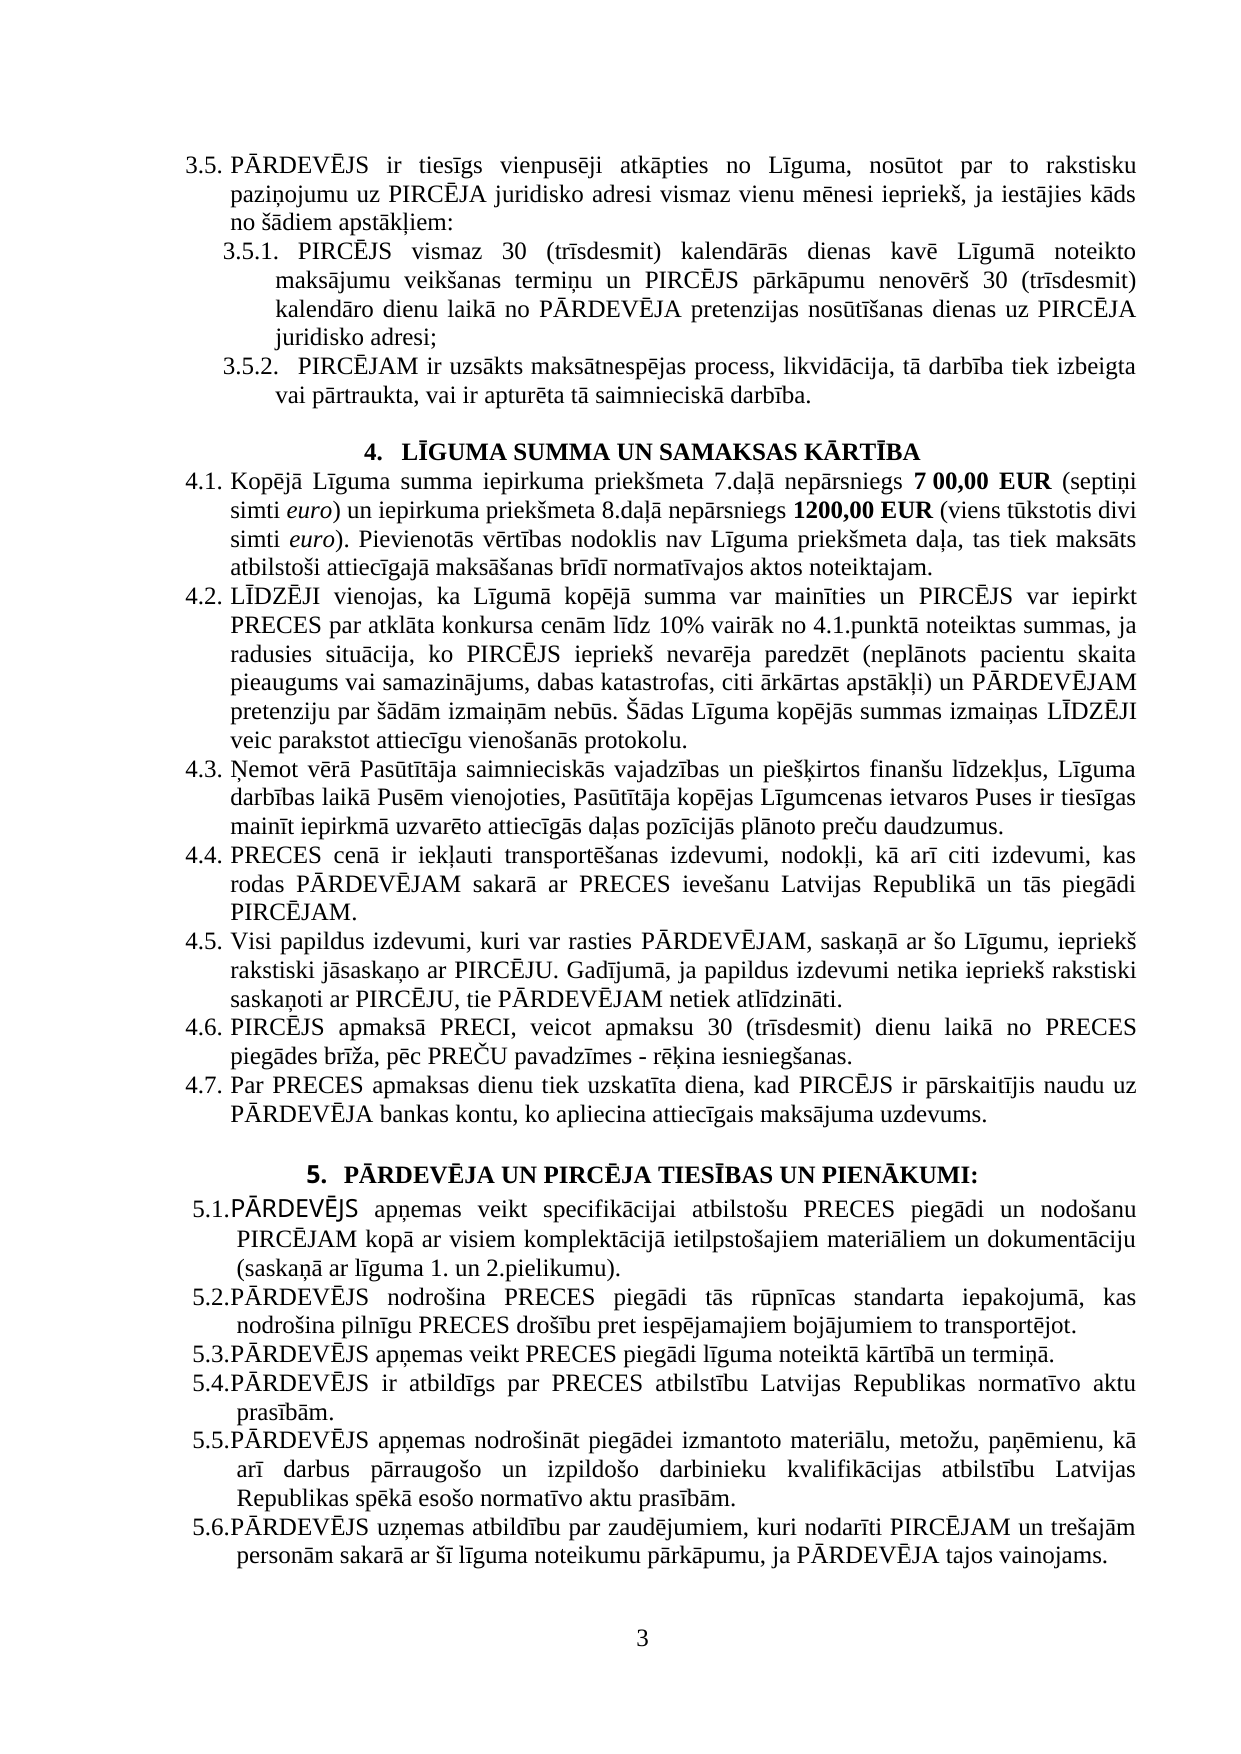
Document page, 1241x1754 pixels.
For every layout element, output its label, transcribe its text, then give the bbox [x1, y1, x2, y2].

list Kopējā Līguma summa iepirkuma priekšmeta 7.daļā nepārsniegs 7 00,00 EUR (septiņi simti euro) un iepirkuma priekšmeta 8.daļā nepārsniegs 1200,00 EUR (viens tūkstotis divi simti euro). Pievienotās vērtības nodoklis nav Līguma priekšmeta daļa, tas tiek maksāts atbilstoši attiecīgajā maksāšanas brīdī normatīvajos aktos noteiktajam. [185, 466, 1137, 581]
list PĀRDEVĒJS apņemas veikt specifikācijai atbilstošu PRECES piegādi un nodošanu PIRCĒJAM kopā ar visiem komplektācijā ietilpstošajiem materiāliem un dokumentāciju (saskaņā ar līguma 1. un 2.pielikumu). [192, 1190, 1137, 1282]
list PĀRDEVĒJS apņemas veikt PRECES piegādi līguma noteiktā kārtībā un termiņā. [192, 1339, 1137, 1368]
list PIRCĒJAM ir uzsākts maksātnespējas process, likvidācija, tā darbība tiek izbeigta vai pārtraukta, vai ir apturēta tā saimnieciskā darbība. [223, 351, 1137, 409]
list PĀRDEVĒJS uzņemas atbildību par zaudējumiem, kuri nodarīti PIRCĒJAM un trešajām personām sakarā ar šī līguma noteikumu pārkāpumu, ja PĀRDEVĒJA tajos vainojams. [192, 1512, 1137, 1569]
list PĀRDEVĒJA UN PIRCĒJA TIESĪBAS UN PIENĀKUMI: [148, 1156, 1137, 1190]
list Līguma summa un samaksas kārtība [148, 437, 1137, 466]
list Par PRECes apmaksas dienu tiek uzskatīta diena, kad PIRCĒJS ir pārskaitījis naudu uz PĀRDEVĒJA bankas kontu, ko apliecina attiecīgais maksājuma uzdevums. [185, 1070, 1137, 1127]
list PĀRDEVĒJS apņemas nodrošināt piegādei izmantoto materiālu, metožu, paņēmienu, kā arī darbus pārraugošo un izpildošo darbinieku kvalifikācijas atbilstību Latvijas Republikas spēkā esošo normatīvo aktu prasībām. [192, 1426, 1137, 1512]
list PRECES cenā ir iekļauti transportēšanas izdevumi, nodokļi, kā arī citi izdevumi, kas rodas PĀRDEVĒJAm sakarā ar PRECES ievešanu Latvijas Republikā un tās piegādi PIRCĒJAm. [185, 840, 1137, 926]
list PĀRDEVĒJS ir atbildīgs par PRECES atbilstību Latvijas Republikas normatīvo aktu prasībām. [192, 1368, 1137, 1426]
list Līdzēji vienojas, ka kopējā summa var mainīties un PIRCĒJS var iepirkt PREces par atklāta konkursa cenām līdz 10% vairāk no 4.1.punktā noteiktas summas, ja radusies situācija, ko PIRCĒJS iepriekš nevarēja paredzēt (neplānots pacientu skaita pieaugums vai samazinājums, dabas katastrofas, citi ārkārtas apstākļi) un PĀRDEVĒJAm par šādām izmaiņām nebūs. Šādas kopējās summas izmaiņas Līdzēji veic parakstot attiecīgu vienošanās protokolu. [185, 581, 1137, 754]
list PIRCĒJS apmaksā PRECI, veicot apmaksu 30 (trīsdesmit) dienu laikā no PRECES piegādes brīža, pēc preču pavadzīmes - rēķina iesniegšanas. [185, 1012, 1137, 1070]
list PĀRDEVĒJS nodrošina PRECES piegādi tās rūpnīcas standarta iepakojumā, kas nodrošina pilnīgu PRECES drošību pret iespējamajiem bojājumiem to transportējot. [192, 1282, 1137, 1339]
list Visi papildus izdevumi, kuri var rasties PĀRDEVĒJAm, saskaņā ar šo , iepriekš rakstiski jāsaskaņo ar PIRCĒJU. Gadījumā, ja papildus izdevumi netika iepriekš rakstiski saskaņoti ar PIRCĒJU, tie PĀRDEVĒJAm netiek atlīdzināti. [185, 926, 1137, 1012]
list Ņemot vērā Pasūtītāja saimnieciskās vajadzības un piešķirtos finanšu līdzekļus, Līguma darbības laikā Pusēm vienojoties, Pasūtītāja kopējas Līgumcenas ietvaros Puses ir tiesīgas mainīt iepirkmā uzvarēto attiecīgās daļas pozīcijās plānoto preču daudzumus. [185, 754, 1137, 840]
list PĀRDEVĒJS ir tiesīgs vienpusēji atkāpties no Līguma, nosūtot par to rakstisku paziņojumu uz PIRCĒJA juridisko adresi vismaz vienu mēnesi iepriekš, ja iestājies kāds no šādiem apstākļiem: [185, 150, 1137, 236]
list PIRCĒJS vismaz 30 (trīsdesmit) kalendārās dienas kavē Līgumā noteikto maksājumu veikšanas termiņu un PIRCĒJS pārkāpumu nenovērš 30 (trīsdesmit) kalendāro dienu laikā no PĀRDEVĒJA pretenzijas nosūtīšanas dienas uz PIRCĒJA juridisko adresi; [223, 236, 1137, 351]
